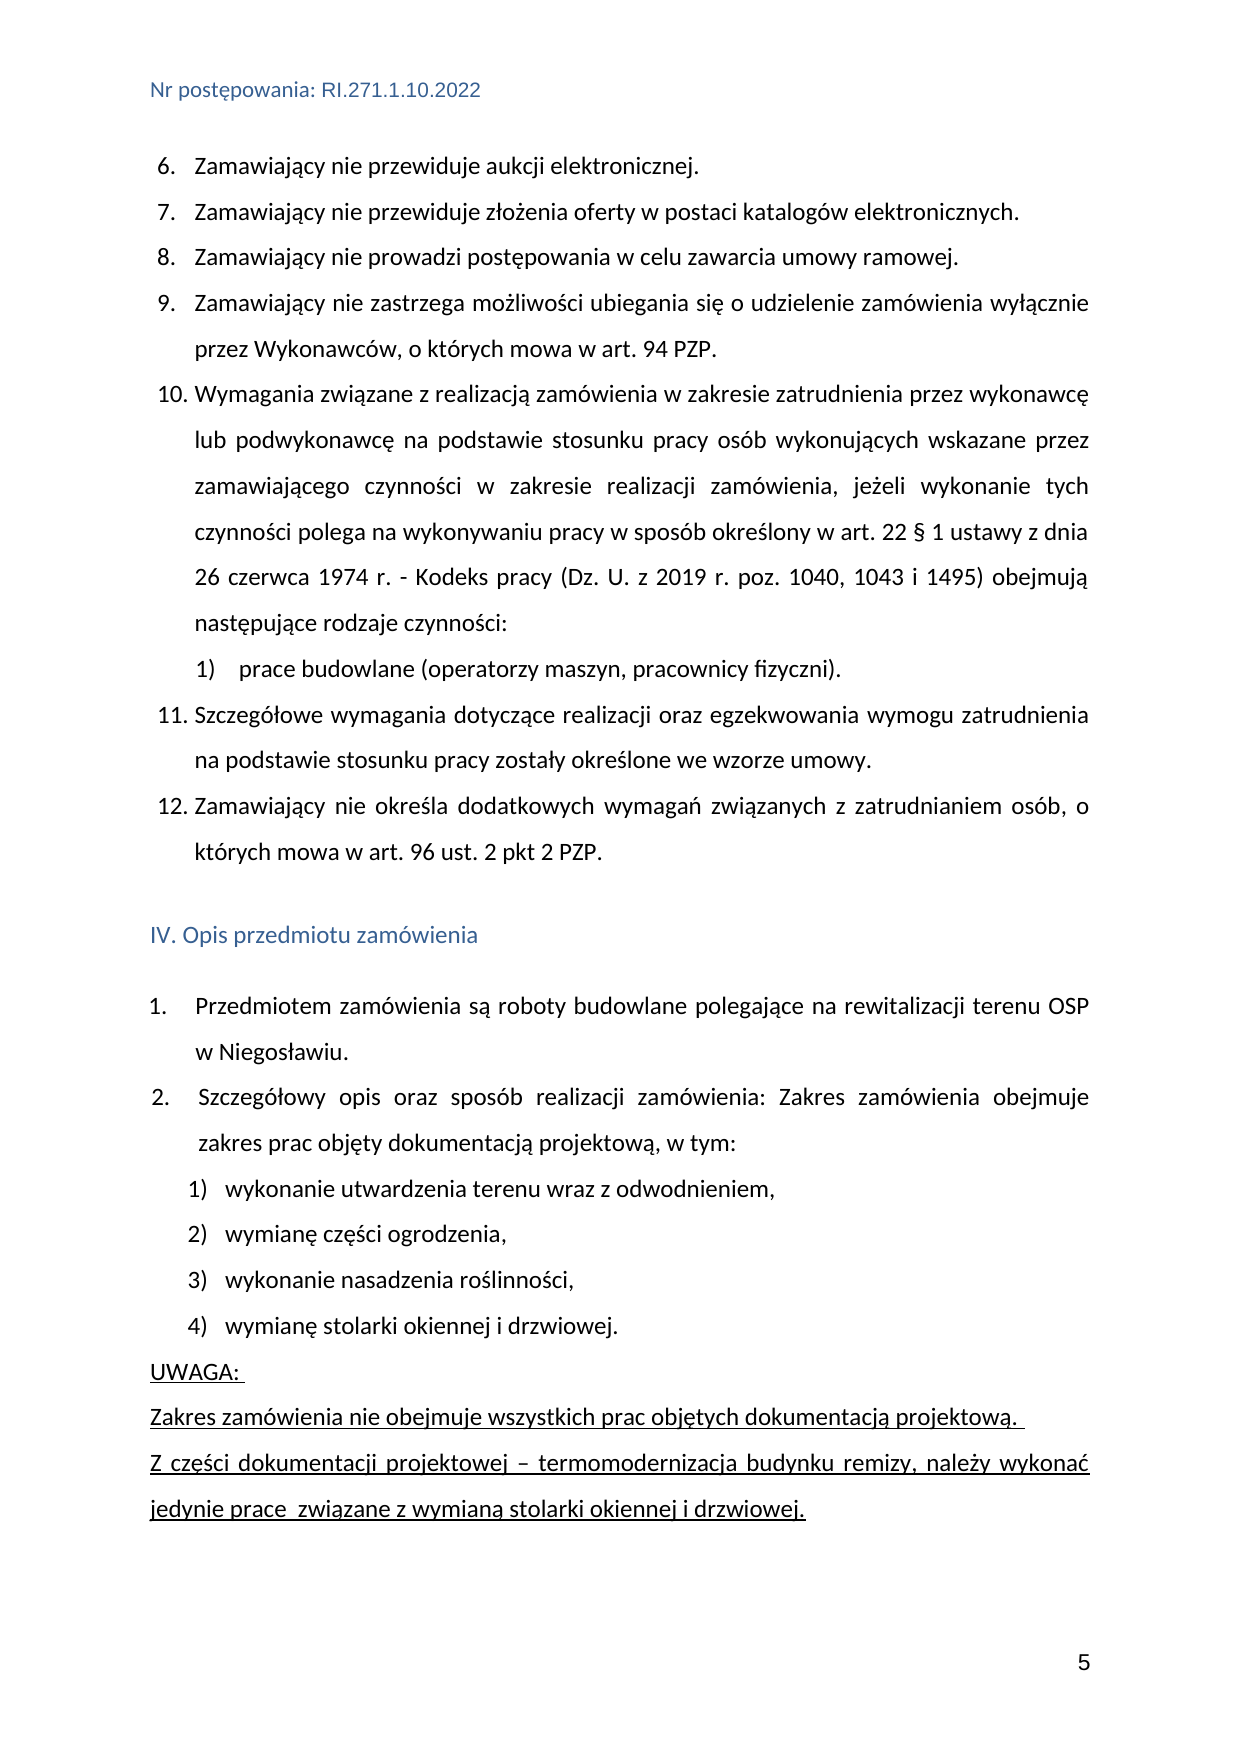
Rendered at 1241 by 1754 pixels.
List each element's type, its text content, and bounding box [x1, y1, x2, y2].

subtitle IV. Opis przedmiotu zamówienia [150, 919, 1090, 950]
list Zamawiający nie przewiduje aukcji elektronicznej. [157, 150, 1090, 181]
list prace budowlane (operatorzy maszyn, pracownicy fizyczni). [195, 653, 1090, 683]
list Szczegółowe wymagania dotyczące realizacji oraz egzekwowania wymogu zatrudnienia na podstawie stosunku pracy zostały określone we wzorze umowy. [157, 699, 1090, 775]
list wykonanie utwardzenia terenu wraz z odwodnieniem, [187, 1173, 1090, 1203]
list wymianę stolarki okiennej i drzwiowej. [187, 1310, 1090, 1341]
list Zamawiający nie zastrzega możliwości ubiegania się o udzielenie zamówienia wyłącznie przez Wykonawców, o których mowa w art. 94 PZP. [157, 287, 1090, 363]
list Zamawiający nie określa dodatkowych wymagań związanych z zatrudnianiem osób, o których mowa w art. 96 ust. 2 pkt 2 PZP. [157, 790, 1090, 866]
list Zamawiający nie prowadzi postępowania w celu zawarcia umowy ramowej. [157, 241, 1090, 272]
list Szczegółowy opis oraz sposób realizacji zamówienia: Zakres zamówienia obejmuje zakres prac objęty dokumentacją projektową, w tym: [151, 1081, 1090, 1158]
text Z części dokumentacji projektowej – termomodernizacja budynku remizy, należy wykonać jedynie prace związane z wymianą stolarki okiennej i drzwiowej. [150, 1447, 1090, 1473]
list Wymagania związane z realizacją zamówienia w zakresie zatrudnienia przez wykonawcę lub podwykonawcę na podstawie stosunku pracy osób wykonujących wskazane przez zamawiającego czynności w zakresie realizacji zamówienia, jeżeli wykonanie tych czynności polega na wykonywaniu pracy w sposób określony w art. 22 § 1 ustawy z dnia 26 czerwca 1974 r. - Kodeks pracy (Dz. U. z 2019 r. poz. 1040, 1043 i 1495) obejmują następujące rodzaje czynności: [157, 379, 1090, 638]
text Zakres zamówienia nie obejmuje wszystkich prac objętych dokumentacją projektową. [150, 1401, 1090, 1432]
list Przedmiotem zamówienia są roboty budowlane polegające na rewitalizacji terenu OSP w Niegosławiu. [148, 990, 1090, 1066]
text Z części dokumentacji projektowej – termomodernizacja budynku remizy, należy wykonać jedynie prace związane z wymianą stolarki okiennej i drzwiowej. [150, 1475, 1090, 1523]
list wykonanie nasadzenia roślinności, [187, 1264, 1090, 1295]
list Zamawiający nie przewiduje złożenia oferty w postaci katalogów elektronicznych. [157, 196, 1090, 226]
text UWAGA: [150, 1356, 1090, 1386]
list wymianę części ogrodzenia, [187, 1218, 1090, 1249]
